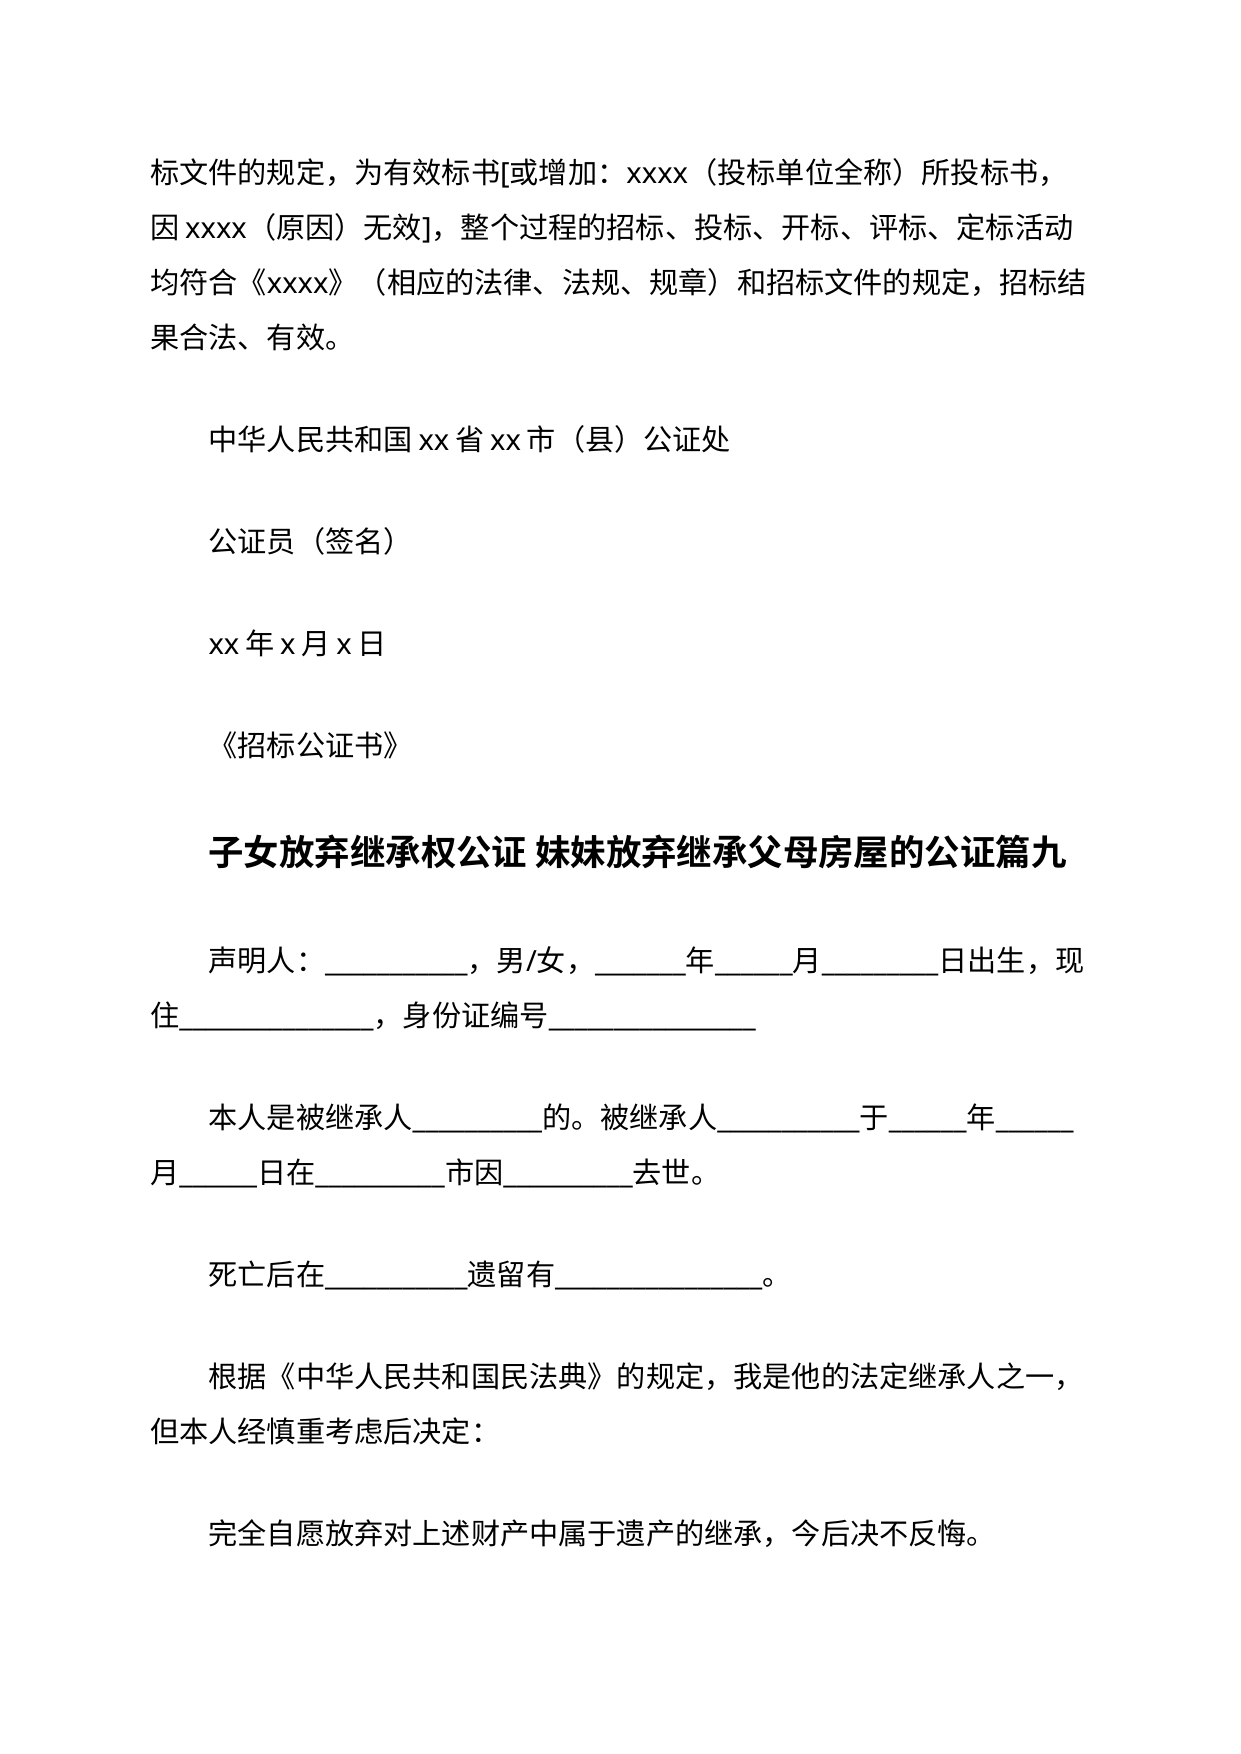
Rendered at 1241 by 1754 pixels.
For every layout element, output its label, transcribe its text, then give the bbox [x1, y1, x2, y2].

text 死亡后在___________遗留有________________。 [150, 1252, 1090, 1294]
text 子女放弃继承权公证 妹妹放弃继承父母房屋的公证篇九 [150, 824, 1090, 876]
text 公证员（签名） [150, 519, 1090, 561]
text 根据《中华人民共和国民法典》的规定，我是他的法定继承人之一，但本人经慎重考虑后决定： [150, 1354, 1090, 1451]
text 声明人：___________，男/女，_______年______月_________日出生，现住_______________，身份证编号________________ [150, 938, 1090, 1035]
text 本人是被继承人__________的。被继承人___________于______年______月______日在__________市因__________去世。 [150, 1095, 1090, 1192]
text 完全自愿放弃对上述财产中属于遗产的继承，今后决不反悔。 [150, 1510, 1090, 1553]
text 中华人民共和国хх省хх市（县）公证处 [150, 417, 1090, 459]
text хх年х月х日 [150, 621, 1090, 663]
text 《招标公证书》 [150, 722, 1090, 765]
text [150, 150, 1090, 357]
